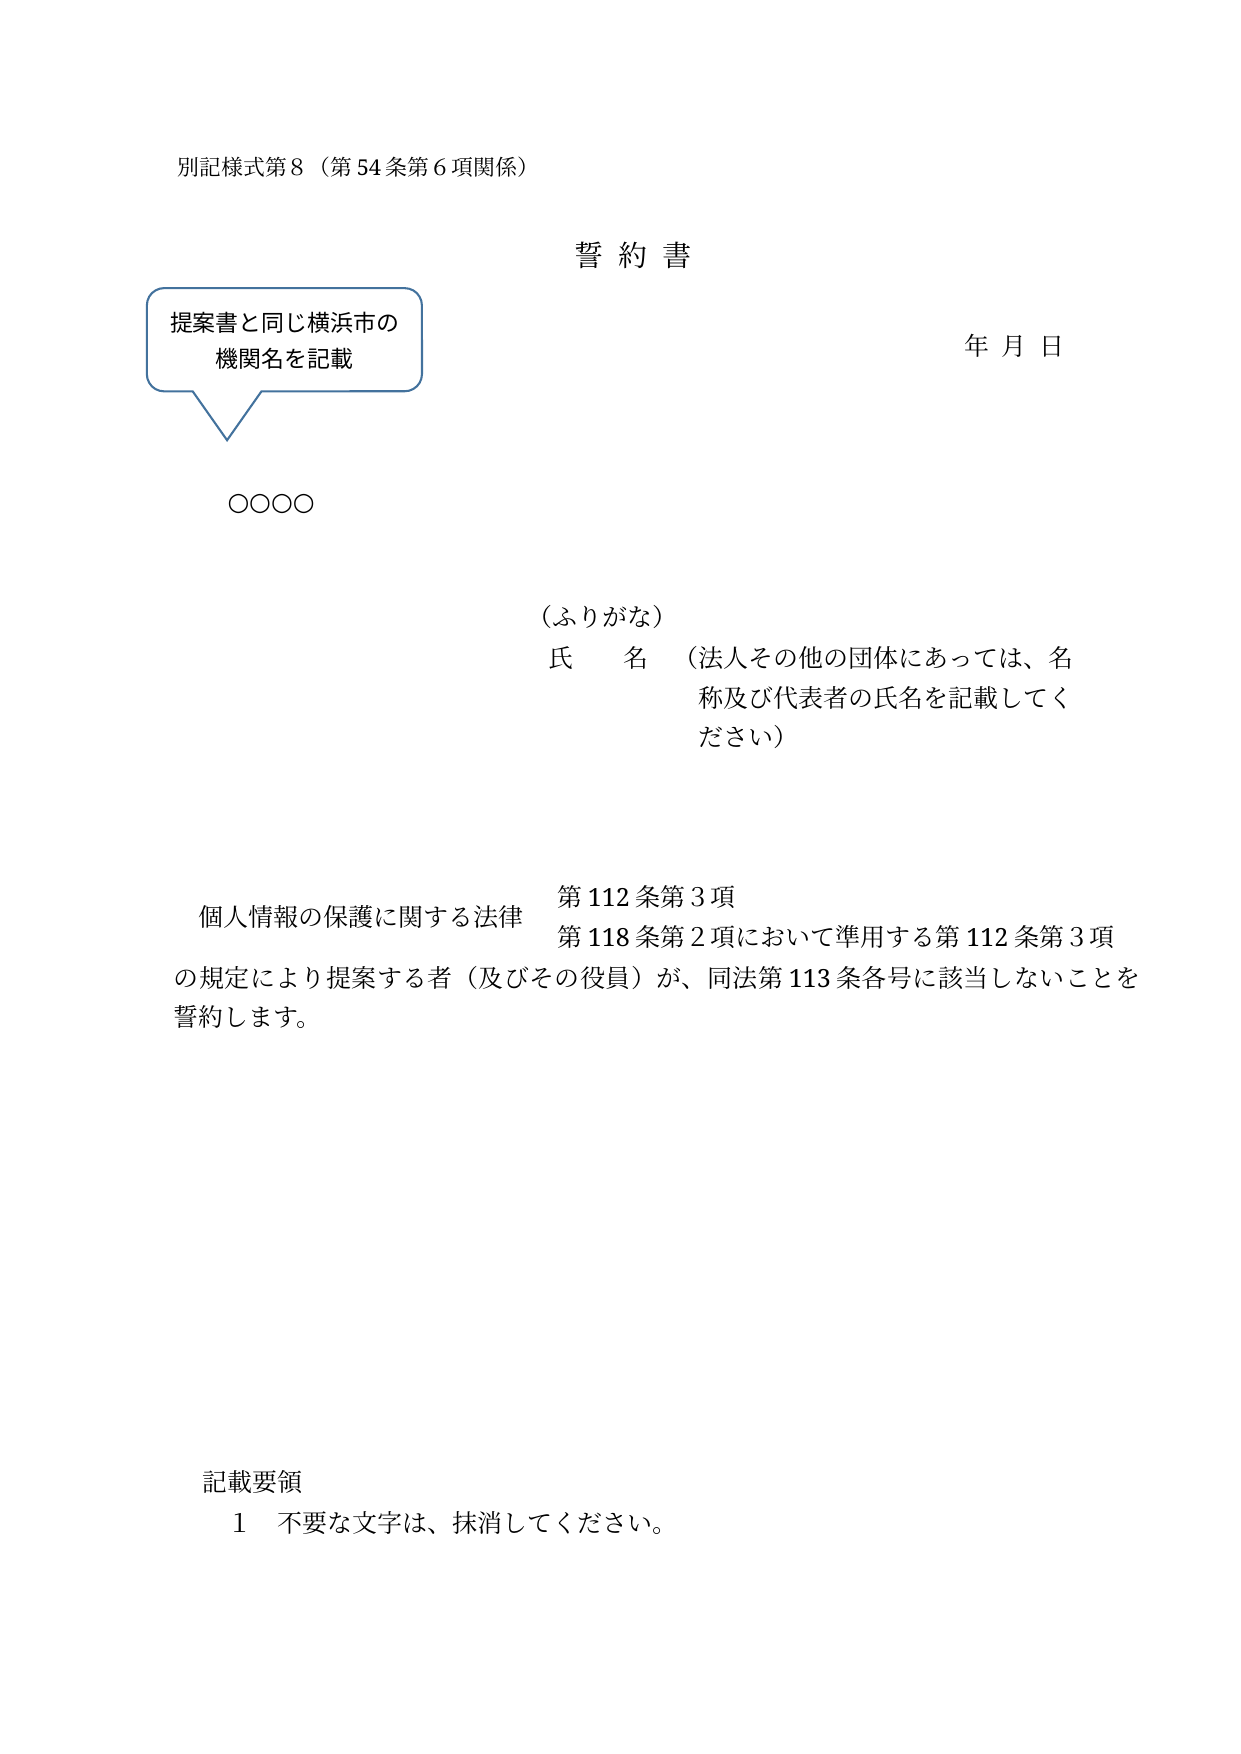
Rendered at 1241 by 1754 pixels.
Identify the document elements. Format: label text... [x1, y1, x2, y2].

table_cell の規定により提案する者（及びその役員）が、同法第113条各号に該当しないことを誓約します。 [163, 958, 1152, 1038]
text １ 不要な文字は、抹消してください。 [227, 1504, 1088, 1540]
text 記載要領 [202, 1462, 1088, 1498]
text （ふりがな） [177, 597, 1088, 633]
table_header 第112条第３項 [546, 877, 1152, 918]
text 年 月 日 [423, 327, 1064, 363]
text 氏 名 （法人その他の団体にあっては、名称及び代表者の氏名を記載してください） [548, 638, 1088, 754]
text ○○○○ [177, 483, 1088, 517]
text 別記様式第８（第54条第６項関係） [177, 150, 1088, 182]
text 年 月 日 [177, 327, 420, 363]
table_header 個人情報の保護に関する法律 [163, 877, 546, 958]
text 誓 約 書 [177, 233, 1088, 275]
table_cell 第118条第２項において準用する第 112 条第３項 [546, 918, 1152, 958]
